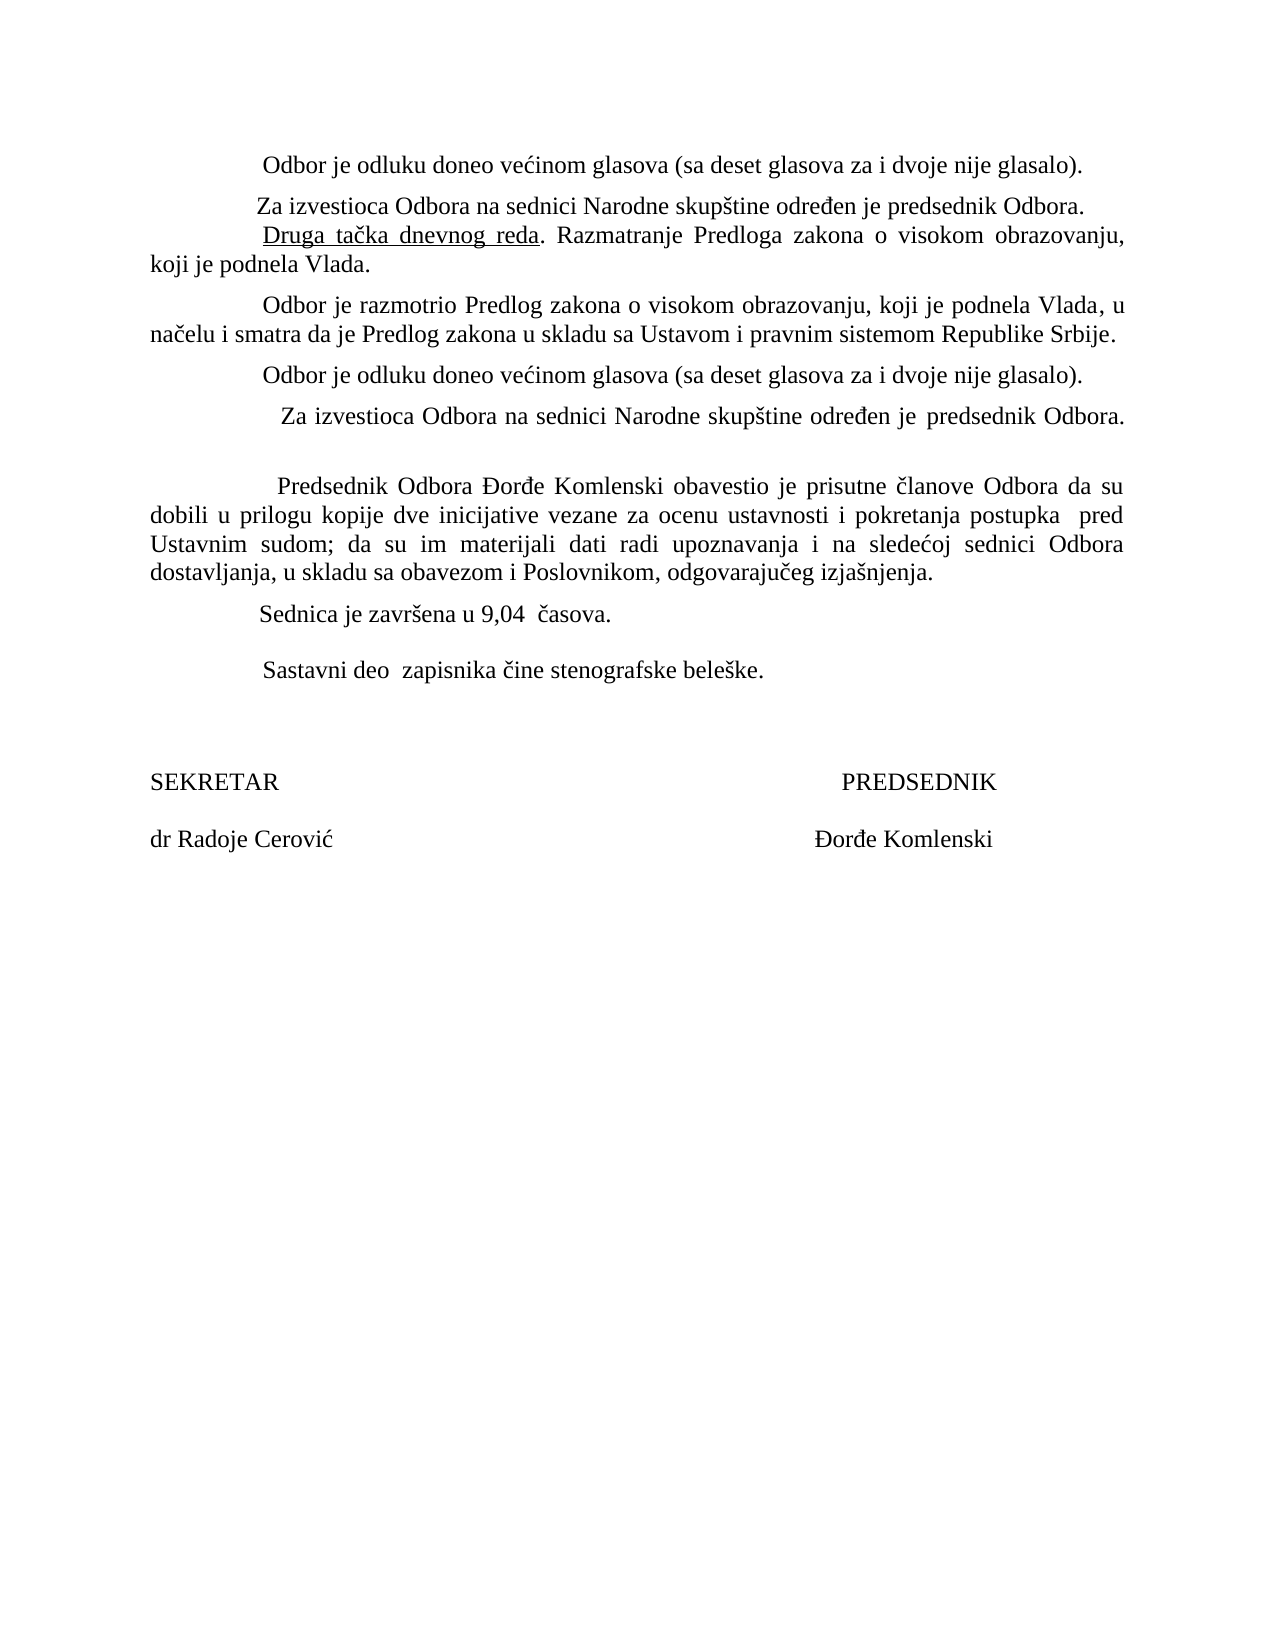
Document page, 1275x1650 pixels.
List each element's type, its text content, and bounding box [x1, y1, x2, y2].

text SEKRETAR PREDSEDNIK [150, 767, 1125, 796]
text Sastavni deo zapisnika čine stenografske beleške. [150, 656, 1125, 684]
text Odbor je odluku doneo većinom glasova (sa deset glasova za i dvoje nije glasalo). [150, 150, 1125, 179]
text Za izvestioca Odbora na sednici Narodne skupštine određen je predsednik Odbora. [150, 401, 1125, 459]
text Za izvestioca Odbora na sednici Narodne skupštine određen je predsednik Odbora. [150, 191, 1125, 220]
text Druga tačka dnevnog reda. Razmatranje Predloga zakona o visokom obrazovanju, koji je podnela Vlada. [150, 220, 1125, 277]
text Sednica je završena u 9,04 časova. [150, 599, 1125, 627]
text dr Radoje Cerović Đorđe Komlenski [150, 824, 1125, 853]
text Odbor je odluku doneo većinom glasova (sa deset glasova za i dvoje nije glasalo). [150, 360, 1125, 389]
text Predsednik Odbora Đorđe Komlenski obavestio je prisutne članove Odbora da su dobili u prilogu kopije dve inicijative vezane za ocenu ustavnosti i pokretanja postupka pred Ustavnim sudom; da su im materijali dati radi upoznavanja i na sledećoj sednici Odbora dostavljanja, u skladu sa obavezom i Poslovnikom, odgovarajučeg izjašnjenja. [150, 471, 1125, 586]
text Odbor je razmotrio Predlog zakona o visokom obrazovanju, koji je podnela Vlada, u načelu i smatra da je Predlog zakona u skladu sa Ustavom i pravnim sistemom Republike Srbije. [150, 290, 1125, 347]
